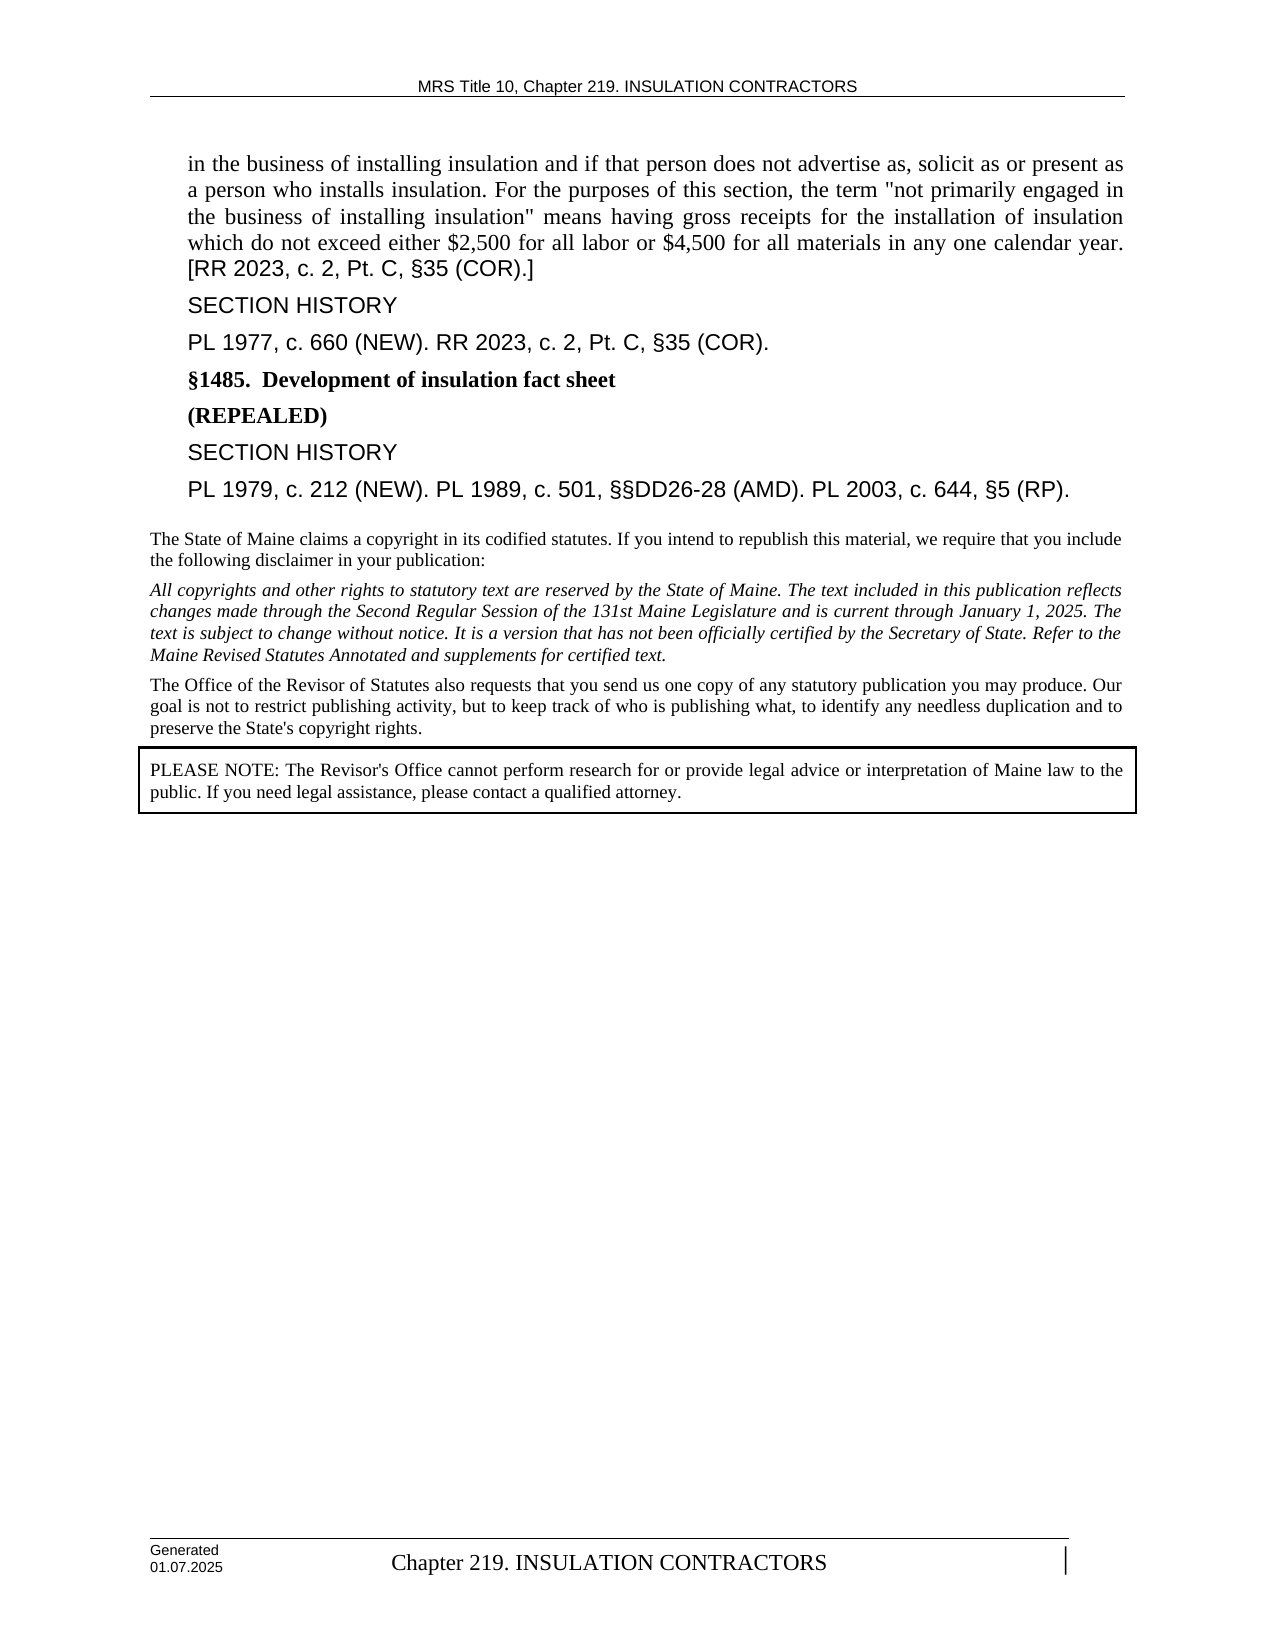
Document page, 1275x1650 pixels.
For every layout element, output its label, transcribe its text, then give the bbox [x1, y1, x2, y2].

text §1485. Development of insulation fact sheet [187, 366, 1125, 392]
text SECTION HISTORY [187, 439, 1125, 466]
text All copyrights and other rights to statutory text are reserved by the State of Maine. The text included in this publication reflects changes made through the Second Regular Session of the 131st Maine Legislature and is current through January 1, 2025 . The text is subject to change without notice. It is a version that has not been officially certified by the Secretary of State. Refer to the Maine Revised Statutes Annotated and supplements for certified text. [150, 579, 1125, 665]
text The State of Maine claims a copyright in its codified statutes. If you intend to republish this material, we require that you include the following disclaimer in your publication: [150, 527, 1125, 571]
text SECTION HISTORY [187, 292, 1125, 318]
text (REPEALED) [187, 402, 1125, 429]
text PLEASE NOTE: The Revisor's Office cannot perform research for or provide legal advice or interpretation of Maine law to the public. If you need legal assistance, please contact a qualified attorney. [140, 749, 1135, 812]
text PL 1977, c. 660 (NEW). RR 2023, c. 2, Pt. C, §35 (COR). [187, 329, 1125, 355]
text The Office of the Revisor of Statutes also requests that you send us one copy of any statutory publication you may produce. Our goal is not to restrict publishing activity, but to keep track of who is publishing what, to identify any needless duplication and to preserve the State's copyright rights. [150, 673, 1125, 738]
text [187, 150, 1125, 282]
text PL 1979, c. 212 (NEW). PL 1989, c. 501, §§DD26-28 (AMD). PL 2003, c. 644, §5 (RP). [187, 476, 1125, 502]
